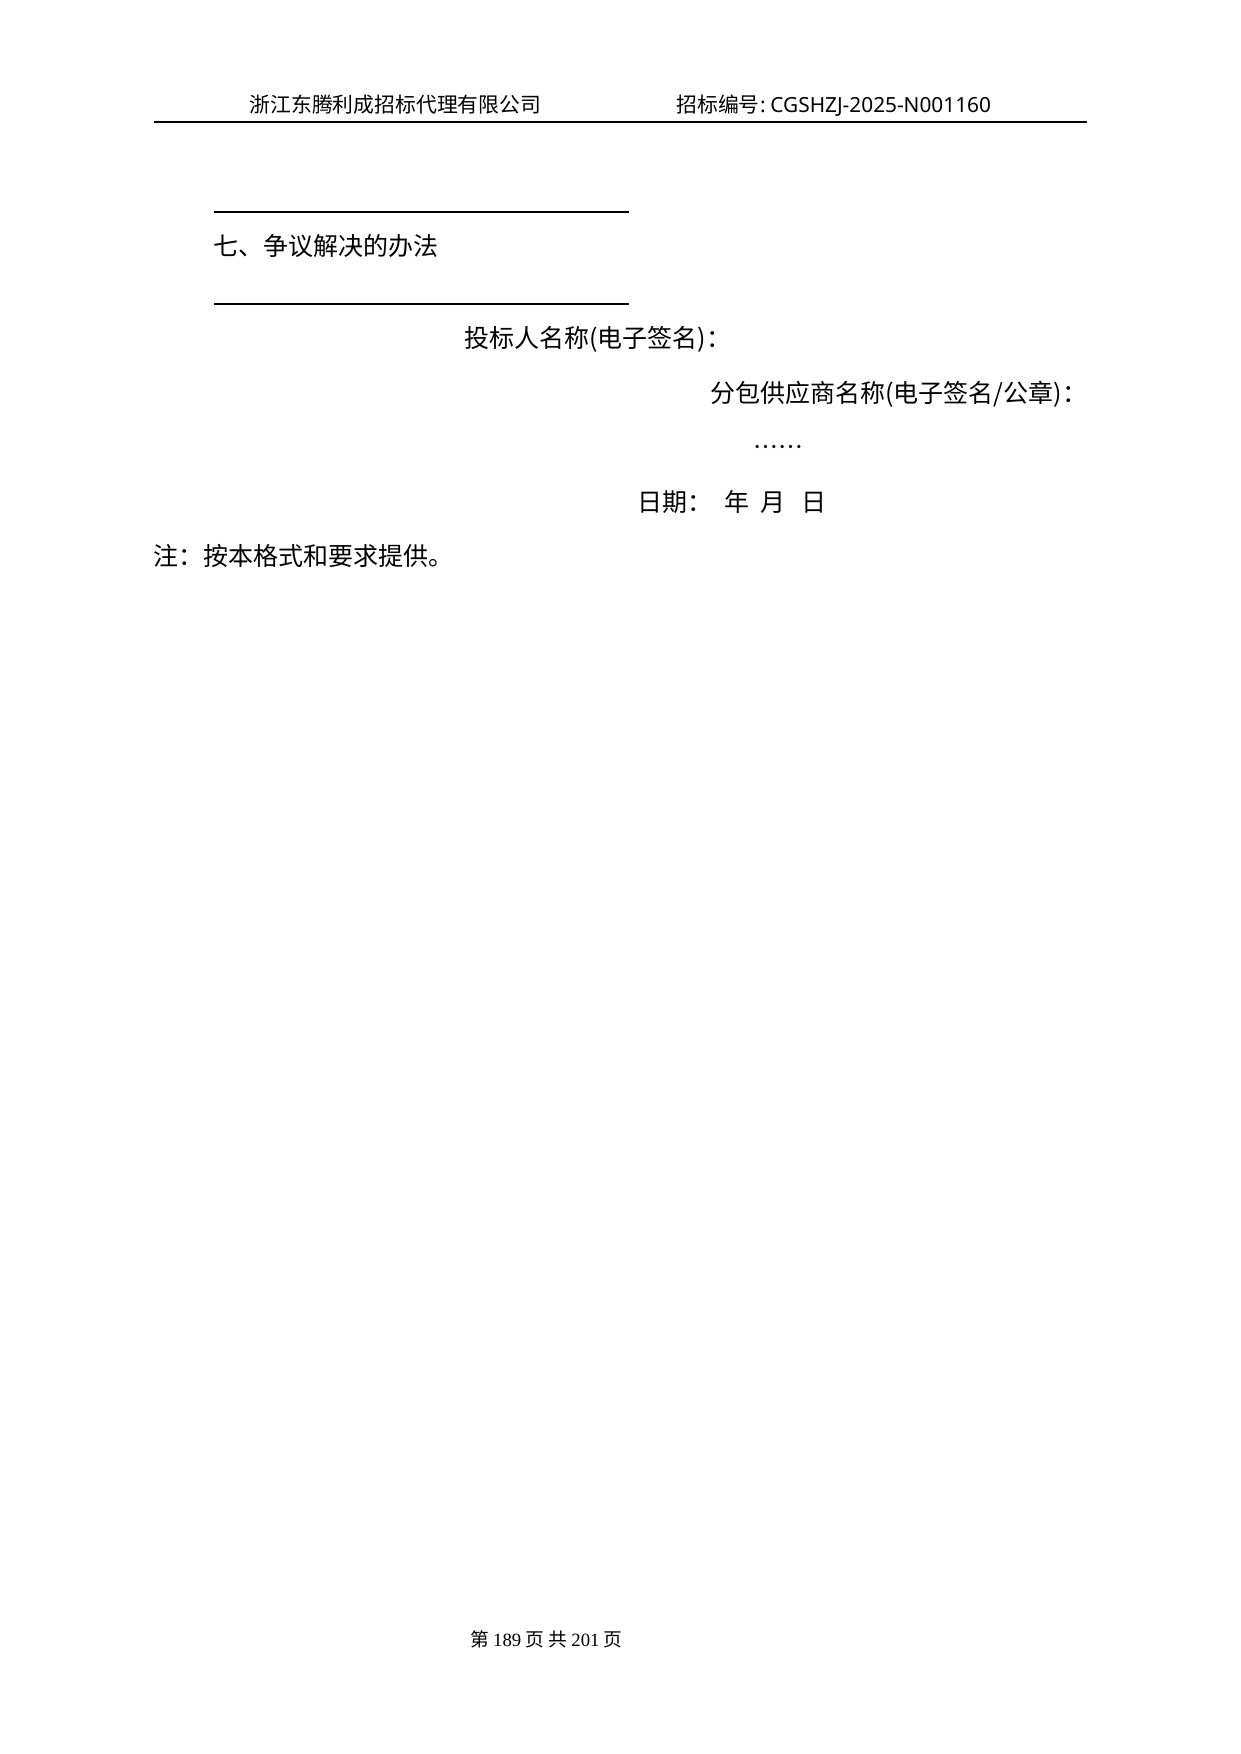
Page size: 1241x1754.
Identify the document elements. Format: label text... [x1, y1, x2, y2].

text 七、争议解决的办法 [153, 227, 1087, 263]
text 注：按本格式和要求提供。 [153, 536, 1043, 573]
text 分包供应商名称(电子签名/公章)： [153, 373, 1087, 409]
text …… [153, 428, 1087, 464]
text 日期： 年 月 日 [153, 482, 1087, 518]
text 投标人名称(电子签名)： [228, 319, 1087, 355]
